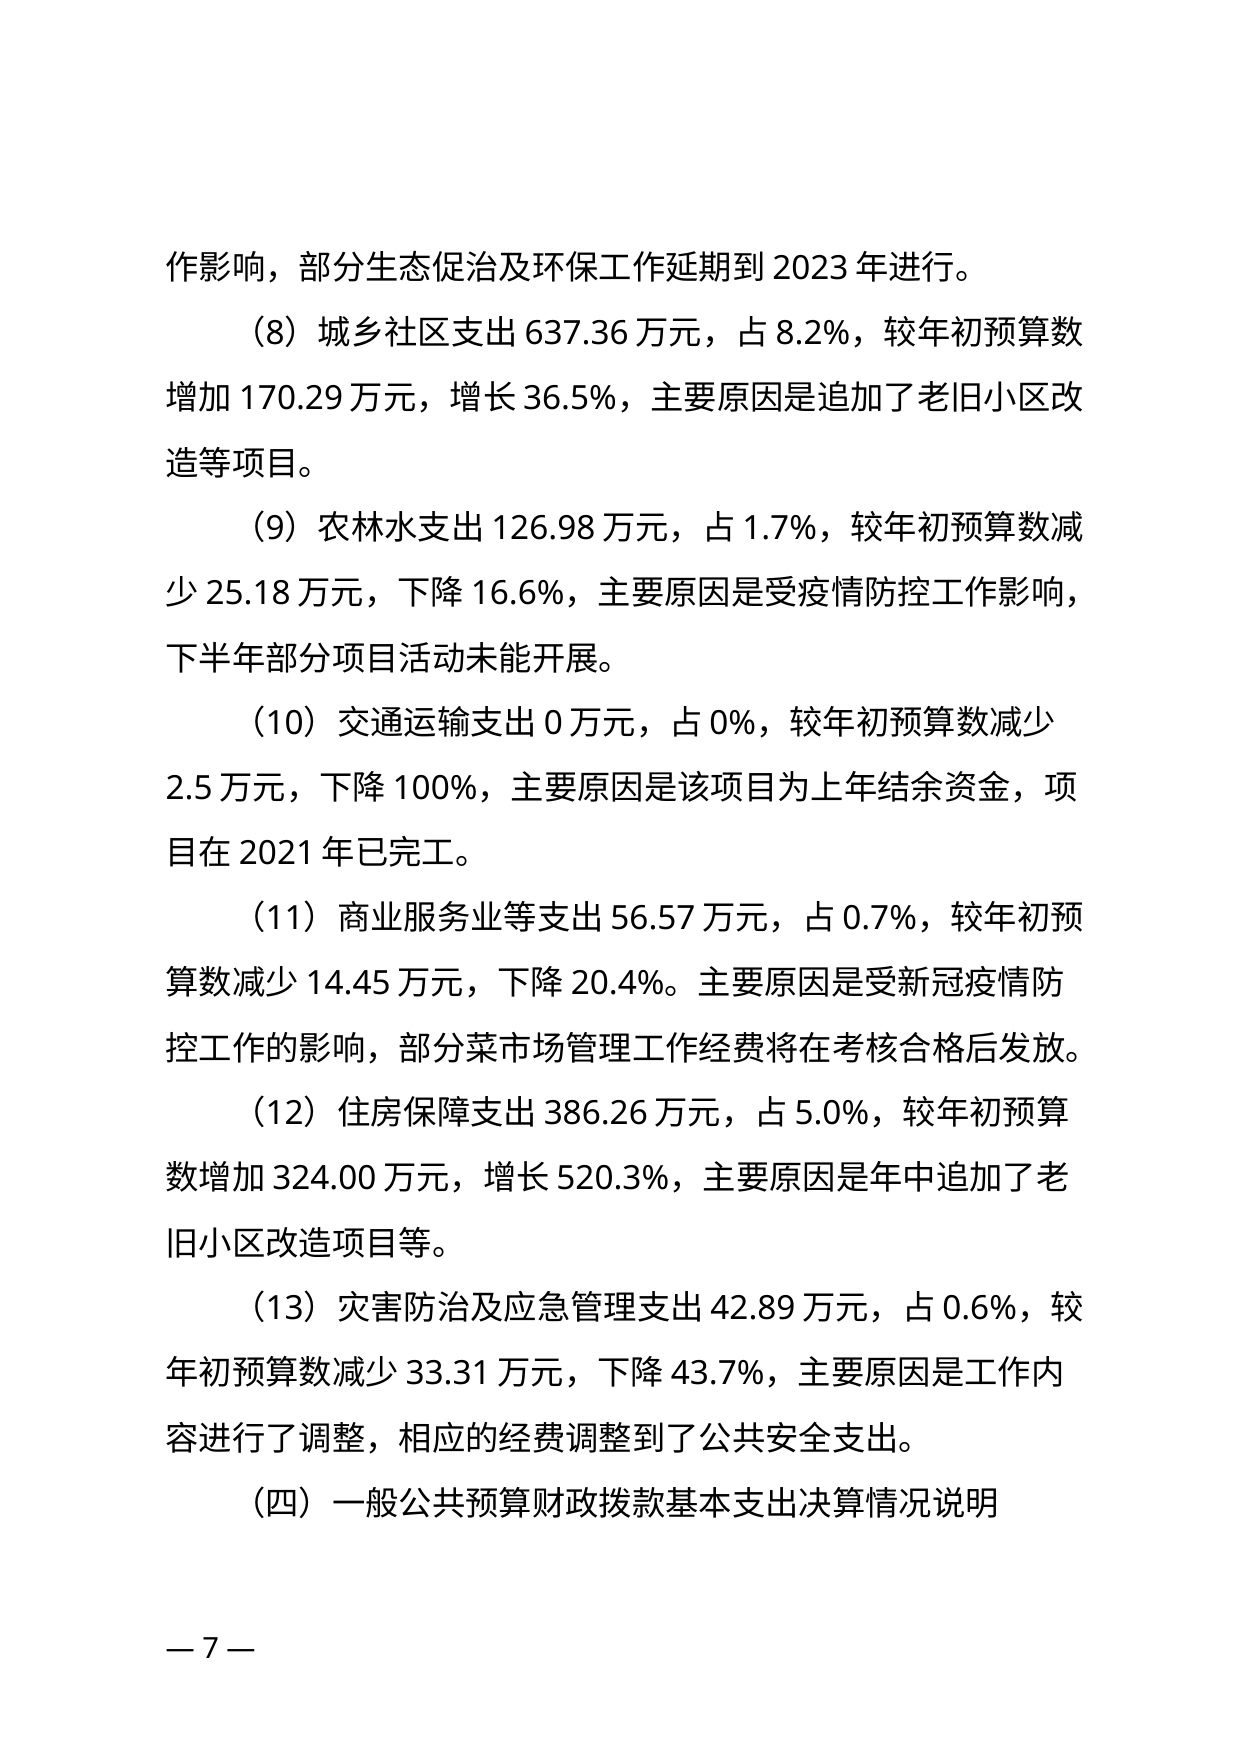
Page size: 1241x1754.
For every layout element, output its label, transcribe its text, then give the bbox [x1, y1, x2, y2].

text （四）一般公共预算财政拨款基本支出决算情况说明 [165, 1468, 1087, 1533]
text （13）灾害防治及应急管理支出42.89万元，占0.6%，较年初预算数减少33.31万元，下降43.7%，主要原因是工作内容进行了调整，相应的经费调整到了公共安全支出。 [165, 1273, 1087, 1468]
text （10）交通运输支出0万元，占0%，较年初预算数减少2.5万元，下降100%，主要原因是该项目为上年结余资金，项目在2021年已完工。 [165, 688, 1087, 883]
text （11）商业服务业等支出56.57万元，占0.7%，较年初预算数减少14.45万元，下降20.4%。主要原因是受新冠疫情防控工作的影响，部分菜市场管理工作经费将在考核合格后发放。 [165, 883, 1087, 1078]
text （9）农林水支出126.98万元，占1.7%，较年初预算数减少25.18万元，下降16.6%，主要原因是受疫情防控工作影响，下半年部分项目活动未能开展。 [165, 493, 1087, 688]
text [165, 233, 1087, 298]
text （8）城乡社区支出637.36万元，占8.2%，较年初预算数增加170.29万元，增长36.5%，主要原因是追加了老旧小区改造等项目。 [165, 298, 1087, 493]
text （12）住房保障支出386.26万元，占5.0%，较年初预算数增加324.00万元，增长520.3%，主要原因是年中追加了老旧小区改造项目等。 [165, 1078, 1087, 1273]
